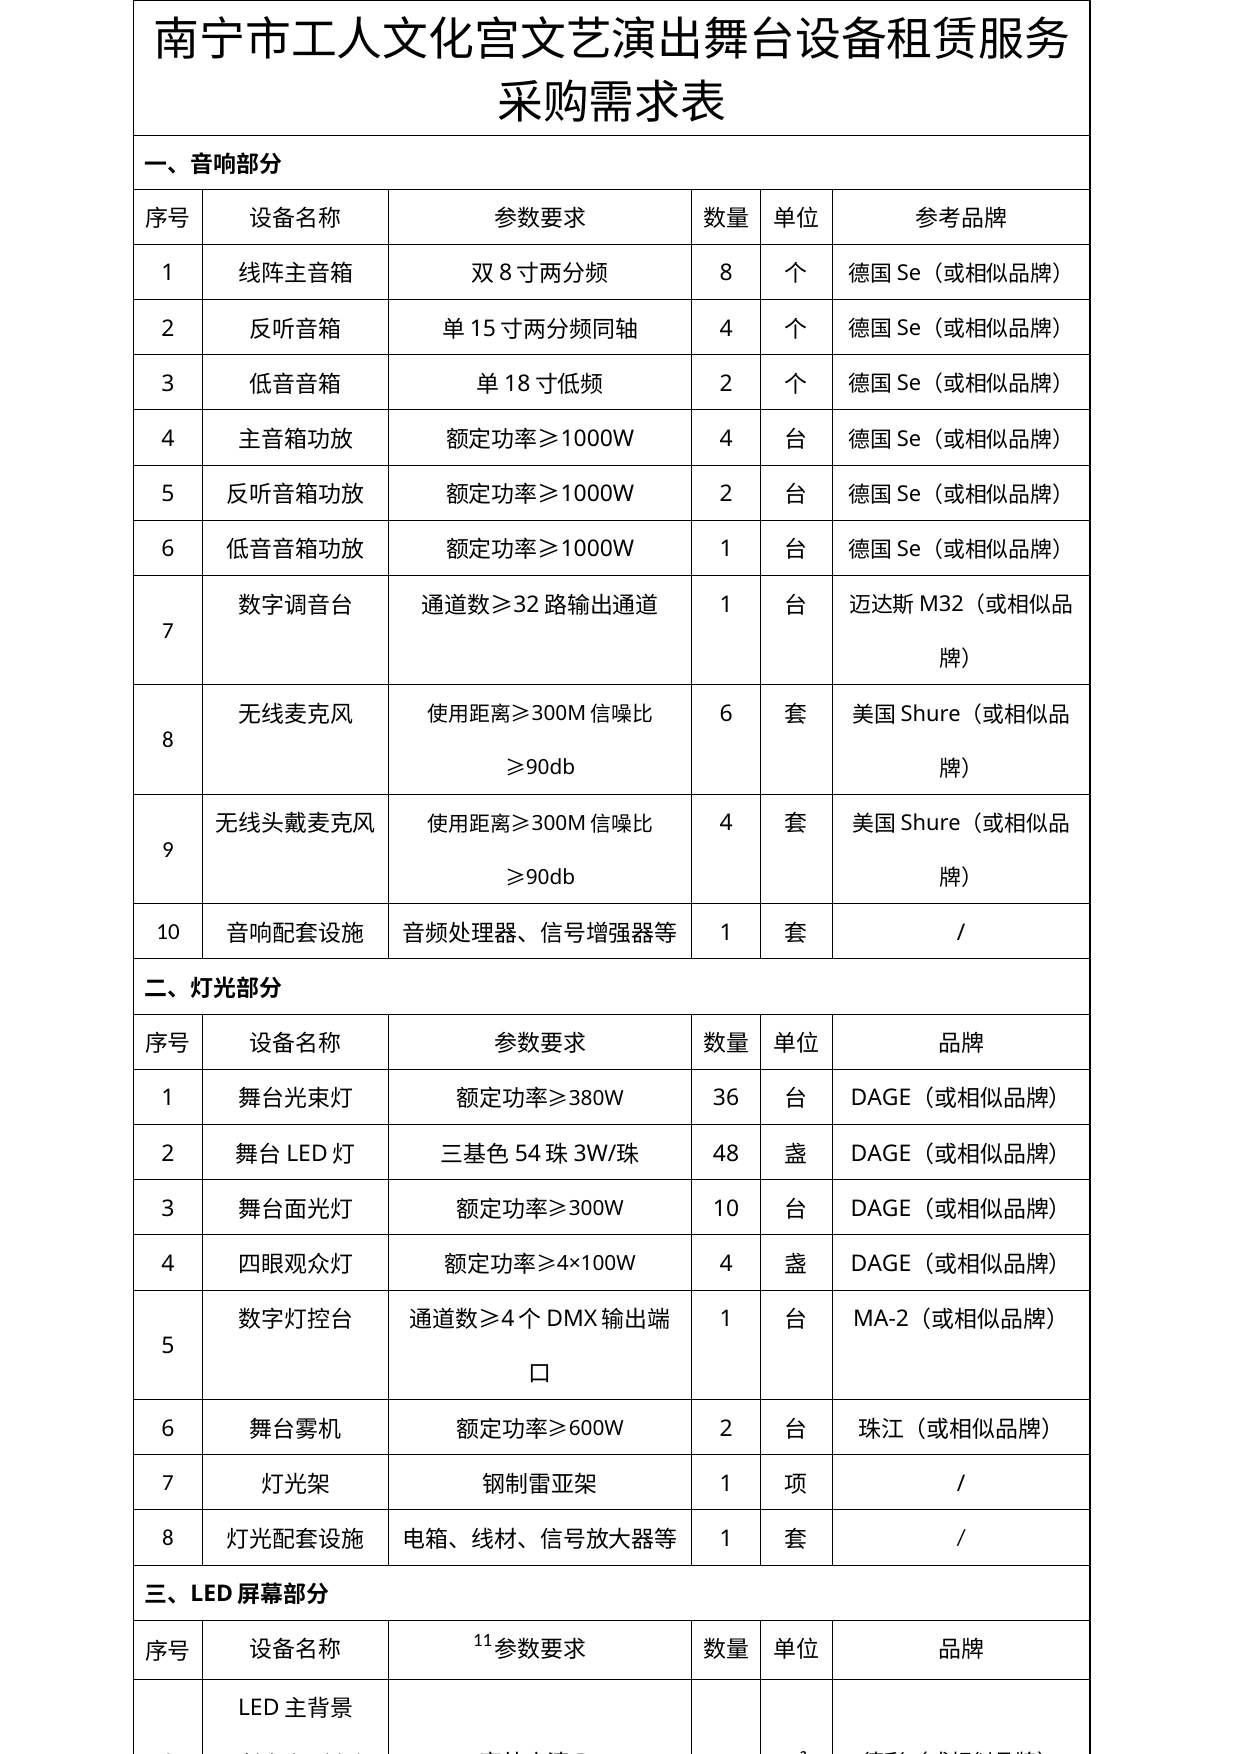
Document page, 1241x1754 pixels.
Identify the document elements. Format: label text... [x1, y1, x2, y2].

table_cell 2 [134, 300, 202, 354]
table_cell 1 [134, 245, 202, 299]
table_cell 5 [134, 1291, 202, 1399]
table_cell 10 [134, 904, 202, 958]
table_cell / [833, 1455, 1089, 1509]
table_cell 德国 Se（或相似品牌） [833, 300, 1089, 354]
table_cell 台 [761, 410, 832, 464]
table_cell 舞台面光灯 [203, 1180, 388, 1234]
table_cell 舞台雾机 [203, 1400, 388, 1454]
table_cell 数量 [692, 190, 760, 244]
table_cell 数字灯控台 [203, 1291, 388, 1399]
table_cell 1 [134, 1680, 202, 1754]
table_cell 项 [761, 1455, 832, 1509]
table_cell 一、音响部分 [134, 136, 1089, 188]
table_cell 序号 [134, 190, 202, 244]
table_cell 额定功率≥1000W [389, 410, 691, 464]
table_cell 序号 [134, 1015, 202, 1069]
table_cell 使用距离≥300M信噪比≥90db [389, 685, 691, 794]
table_cell 参数要求 [389, 1015, 691, 1069]
table_cell 6 [692, 685, 760, 794]
table_cell 个 [761, 300, 832, 354]
table_cell 灯光配套设施 [203, 1510, 388, 1564]
table_cell 36 [692, 1070, 760, 1124]
table_cell 4 [134, 1235, 202, 1289]
table_cell 音响配套设施 [203, 904, 388, 958]
table_cell / [833, 904, 1089, 958]
table_cell DAGE（或相似品牌） [833, 1235, 1089, 1289]
table_cell 德国 Se（或相似品牌） [833, 410, 1089, 464]
table_cell 台 [761, 466, 832, 520]
table_cell 4 [692, 1235, 760, 1289]
table_cell 盏 [761, 1235, 832, 1289]
table_cell 6 [134, 521, 202, 575]
table_cell 德彩（或相似品牌） [833, 1680, 1089, 1754]
table_cell 1 [692, 576, 760, 684]
table_cell 美国Shure（或相似品牌） [833, 795, 1089, 903]
table_cell 个 [761, 355, 832, 409]
table_cell DAGE（或相似品牌） [833, 1070, 1089, 1124]
table_cell 盏 [761, 1125, 832, 1179]
table_cell 二、灯光部分 [134, 959, 1089, 1013]
table_cell 台 [761, 1291, 832, 1399]
table_cell 2 [134, 1125, 202, 1179]
table_cell 通道数≥4个DMX输出端口 [389, 1291, 691, 1399]
table_cell 7 [134, 576, 202, 684]
table_cell 台 [761, 521, 832, 575]
table_cell 4 [134, 410, 202, 464]
table_cell 额定功率≥4×100W [389, 1235, 691, 1289]
table_cell 4 [692, 300, 760, 354]
table_cell 音频处理器、信号增强器等 [389, 904, 691, 958]
table_cell 额定功率≥600W [389, 1400, 691, 1454]
table_cell 参考品牌 [833, 190, 1089, 244]
table_cell 数字调音台 [203, 576, 388, 684]
table_cell 钢制雷亚架 [389, 1455, 691, 1509]
table_cell MA-2（或相似品牌） [833, 1291, 1089, 1399]
table_cell 参数要求 [389, 1621, 691, 1679]
table_cell 9 [134, 795, 202, 903]
table_cell 美国Shure（或相似品牌） [833, 685, 1089, 794]
table_cell 双8寸两分频 [389, 245, 691, 299]
table_cell 电箱、线材、信号放大器等 [389, 1510, 691, 1564]
table_cell 通道数≥32路输出通道 [389, 576, 691, 684]
table_cell 个 [761, 245, 832, 299]
table_cell 反听音箱功放 [203, 466, 388, 520]
table_cell 四眼观众灯 [203, 1235, 388, 1289]
table_cell 套 [761, 904, 832, 958]
table_cell 额定功率≥380W [389, 1070, 691, 1124]
table_cell 设备名称 [203, 1621, 388, 1679]
table_cell 8 [134, 1510, 202, 1564]
table_cell 套 [761, 685, 832, 794]
table_cell 1 [692, 904, 760, 958]
table_cell 4 [692, 795, 760, 903]
table_cell 70 [692, 1680, 760, 1754]
table_cell 线阵主音箱 [203, 245, 388, 299]
table_cell 1 [692, 521, 760, 575]
table_cell 品牌 [833, 1015, 1089, 1069]
table_cell 额定功率≥300W [389, 1180, 691, 1234]
table_cell 台 [761, 1180, 832, 1234]
table_cell 数量 [692, 1621, 760, 1679]
table_cell ㎡ [761, 1680, 832, 1754]
table_cell 1 [692, 1510, 760, 1564]
table_cell 单位 [761, 1621, 832, 1679]
table_cell / [833, 1510, 1089, 1564]
table_cell 使用距离≥300M信噪比≥90db [389, 795, 691, 903]
table_cell 6 [134, 1400, 202, 1454]
table_cell 珠江（或相似品牌） [833, 1400, 1089, 1454]
table_cell 德国 Se（或相似品牌） [833, 355, 1089, 409]
table_cell 单15寸两分频同轴 [389, 300, 691, 354]
table_cell 套 [761, 795, 832, 903]
table_cell 三、LED屏幕部分 [134, 1566, 1089, 1620]
table_cell 3 [134, 1180, 202, 1234]
table_cell 2 [692, 1400, 760, 1454]
table_cell 台 [761, 1070, 832, 1124]
table_cell 台 [761, 1400, 832, 1454]
table_cell 套 [761, 1510, 832, 1564]
table_cell 低音音箱 [203, 355, 388, 409]
table_cell 无线头戴麦克风 [203, 795, 388, 903]
table_cell 品牌 [833, 1621, 1089, 1679]
table_cell LED主背景 （含舞台两侧副屏） [203, 1680, 388, 1754]
table_cell 3 [134, 355, 202, 409]
table_cell 台 [761, 576, 832, 684]
table_cell 2 [692, 466, 760, 520]
table_cell 8 [134, 685, 202, 794]
table_cell 8 [692, 245, 760, 299]
table_cell 单位 [761, 190, 832, 244]
table_cell 反听音箱 [203, 300, 388, 354]
table_cell 1 [692, 1455, 760, 1509]
table_cell 主音箱功放 [203, 410, 388, 464]
table_cell 低音音箱功放 [203, 521, 388, 575]
table_cell 三基色 54珠 3W/珠 [389, 1125, 691, 1179]
table_cell 数量 [692, 1015, 760, 1069]
table_cell 4 [692, 410, 760, 464]
table_header 南宁市工人文化宫文艺演出舞台设备租赁服务采购需求表 [134, 1, 1089, 135]
table_cell 德国 Se（或相似品牌） [833, 466, 1089, 520]
table_cell 设备名称 [203, 1015, 388, 1069]
table_cell DAGE（或相似品牌） [833, 1125, 1089, 1179]
table_cell 10 [692, 1180, 760, 1234]
table_cell 室外高清P3 [389, 1680, 691, 1754]
table_cell 舞台LED灯 [203, 1125, 388, 1179]
table_cell 额定功率≥1000W [389, 521, 691, 575]
table_cell 灯光架 [203, 1455, 388, 1509]
table_cell 2 [692, 355, 760, 409]
table_cell 48 [692, 1125, 760, 1179]
table_cell 序号 [134, 1621, 202, 1679]
table_cell 1 [134, 1070, 202, 1124]
table_cell 德国 Se（或相似品牌） [833, 521, 1089, 575]
table_cell DAGE（或相似品牌） [833, 1180, 1089, 1234]
table_cell 5 [134, 466, 202, 520]
table_cell 迈达斯M32（或相似品牌） [833, 576, 1089, 684]
table_cell 舞台光束灯 [203, 1070, 388, 1124]
table_cell 7 [134, 1455, 202, 1509]
table_cell 参数要求 [389, 190, 691, 244]
table_cell 德国 Se（或相似品牌） [833, 245, 1089, 299]
table_cell 额定功率≥1000W [389, 466, 691, 520]
table_cell 单位 [761, 1015, 832, 1069]
table_cell 设备名称 [203, 190, 388, 244]
table_cell 1 [692, 1291, 760, 1399]
table_cell 单18寸低频 [389, 355, 691, 409]
table_cell 无线麦克风 [203, 685, 388, 794]
